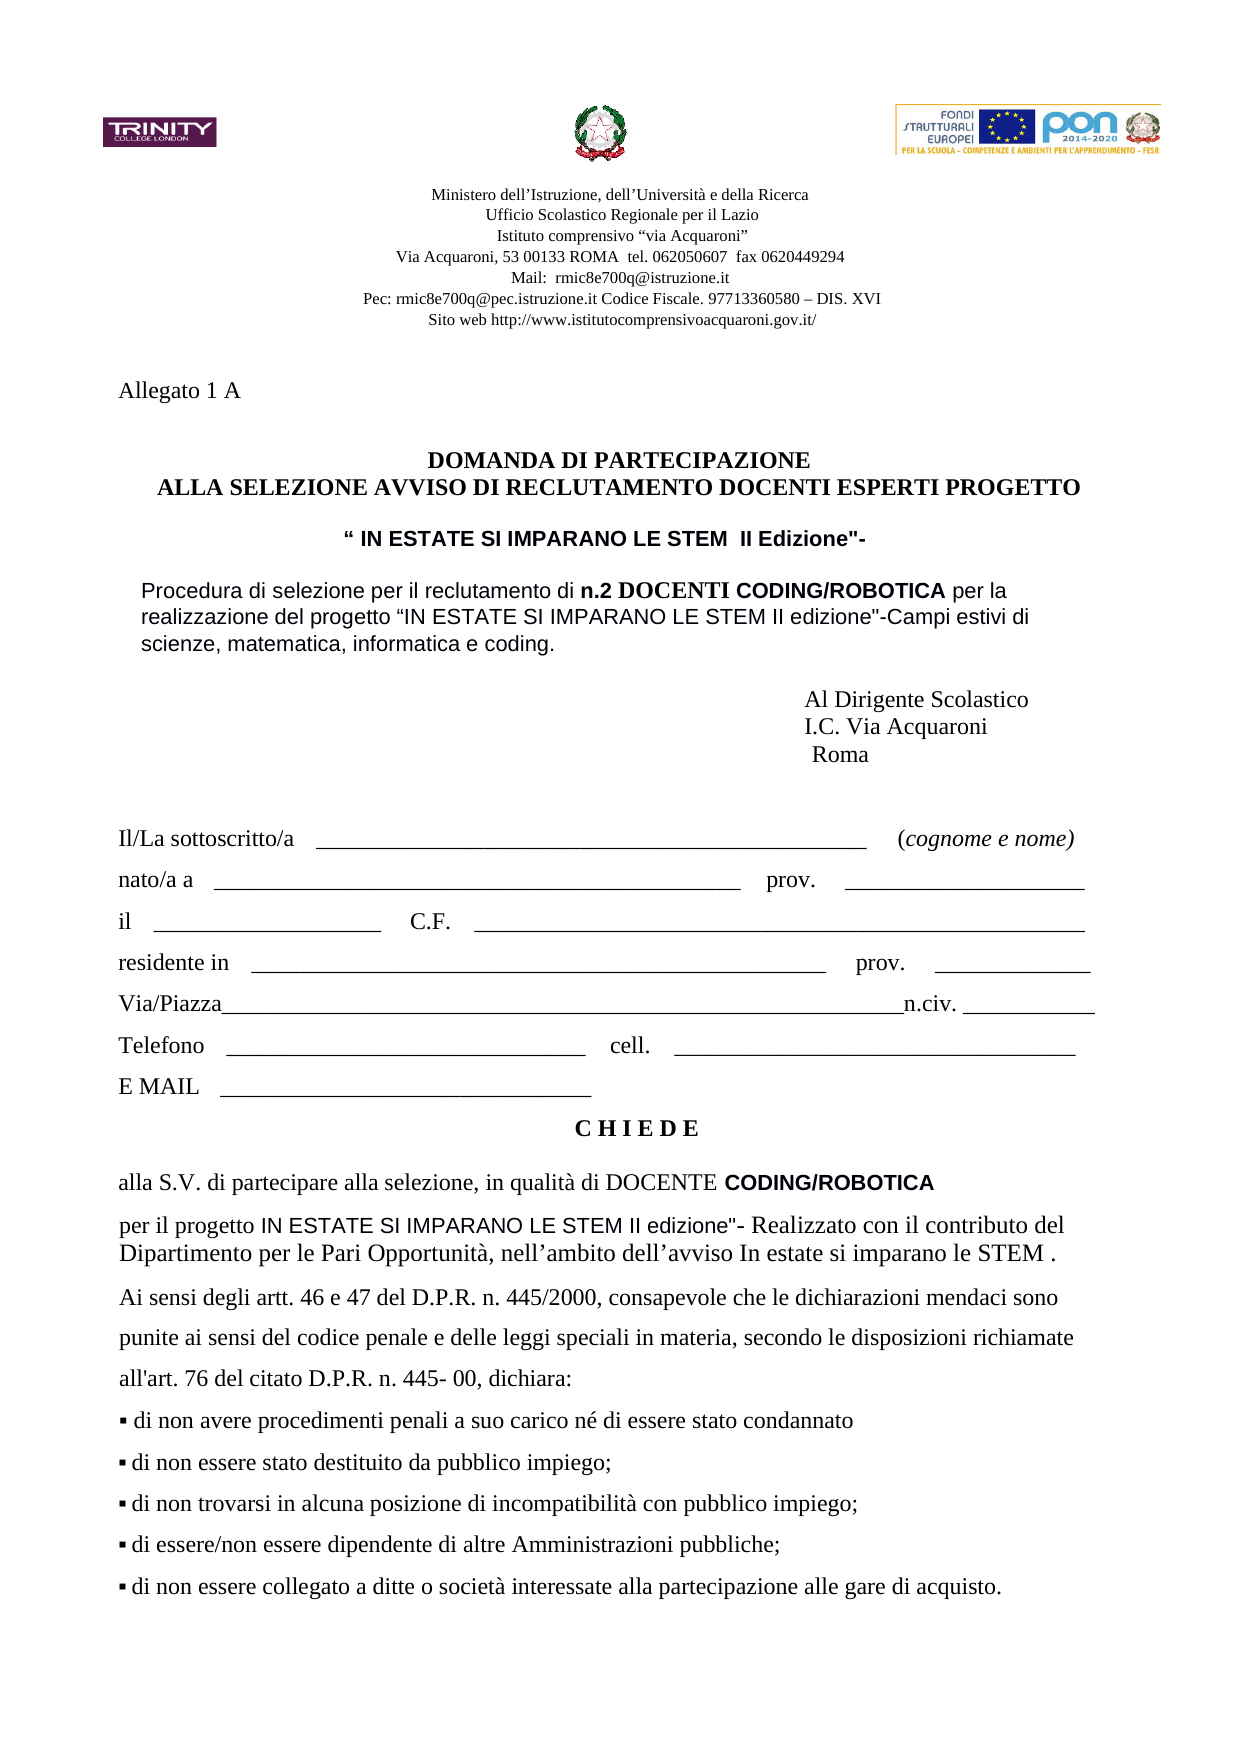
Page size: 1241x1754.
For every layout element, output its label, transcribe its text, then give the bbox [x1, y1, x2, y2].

text Ai sensi degli artt. 46 e 47 del D.P.R. n. 445/2000, consapevole che le dichiarazioni mendaci sono punite ai sensi del codice penale e delle leggi speciali in materia, secondo le disposizioni richiamate all'art. 76 del citato D.P.R. n. 445- 00, dichiara: [119, 1283, 1120, 1391]
text Sito web http://www.istitutocomprensivoacquaroni.gov.it/ [118, 308, 1122, 329]
text DOMANDA DI PARTECIPAZIONE [118, 446, 1120, 473]
text Procedura di selezione per il reclutamento di n.2 DOCENTI CODING/ROBOTICA per la realizzazione del progetto “IN ESTATE SI IMPARANO LE STEM II edizione"-Campi estivi di scienze, matematica, informatica e coding. [141, 576, 1064, 657]
text Telefono ______________________________ cell. ___________________________________ [118, 1031, 1122, 1059]
text Al Dirigente Scolastico [118, 685, 1122, 712]
list di non trovarsi in alcuna posizione di incompatibilità con pubblico impiego; [118, 1489, 1122, 1517]
text residente in ________________________________________________ prov. _____________ [118, 948, 1122, 976]
picture [895, 104, 1162, 155]
text I.C. Via Acquaroni [118, 712, 1122, 740]
text Ministero dell’Istruzione, dell’Università e della Ricerca [118, 183, 1122, 204]
picture [90, 90, 225, 170]
text ▪ di non avere procedimenti penali a suo carico né di essere stato condannato [119, 1406, 1074, 1434]
picture [557, 92, 639, 171]
list di essere/non essere dipendente di altre Amministrazioni pubbliche; [118, 1531, 1122, 1558]
text alla S.V. di partecipare alla selezione, in qualità di DOCENTE CODING/ROBOTICA [118, 1168, 1122, 1196]
text E MAIL _______________________________ [118, 1072, 1122, 1100]
text Istituto comprensivo “via Acquaroni” [118, 225, 1122, 246]
text “ IN ESTATE SI IMPARANO LE STEM II Edizione"- [311, 526, 1085, 551]
text Via/Piazza_________________________________________________________n.civ. ___________ [118, 989, 1122, 1017]
list di non essere stato destituito da pubblico impiego; [118, 1448, 1122, 1475]
text Pec: rmic8e700q@pec.istruzione.it Codice Fiscale. 97713360580 – DIS. XVI [118, 287, 1122, 308]
text Mail: rmic8e700q@istruzione.it [118, 267, 1122, 287]
text il ___________________ C.F. ___________________________________________________ [118, 907, 1122, 934]
text Ufficio Scolastico Regionale per il Lazio [118, 204, 1122, 225]
text Roma [118, 740, 1122, 767]
text nato/a a ____________________________________________ prov. ____________________ [118, 865, 1122, 893]
text Allegato 1 A [118, 376, 1122, 404]
text ALLA SELEZIONE AVVISO DI RECLUTAMENTO DOCENTI ESPERTI PROGETTO [118, 473, 1120, 501]
text Via Acquaroni, 53 00133 ROMA tel. 062050607 fax 0620449294 [118, 246, 1122, 267]
list di non essere collegato a ditte o società interessate alla partecipazione alle gare di acquisto. [118, 1572, 1122, 1599]
text C H I E D E [574, 1114, 1122, 1141]
text per il progetto IN ESTATE SI IMPARANO LE STEM II edizione"- Realizzato con il contributo del Dipartimento per le Pari Opportunità, nell’ambito dell’avviso In estate si imparano le STEM . [119, 1210, 1122, 1267]
text Il/La sottoscritto/a ______________________________________________ (cognome e nome) [118, 824, 1122, 851]
